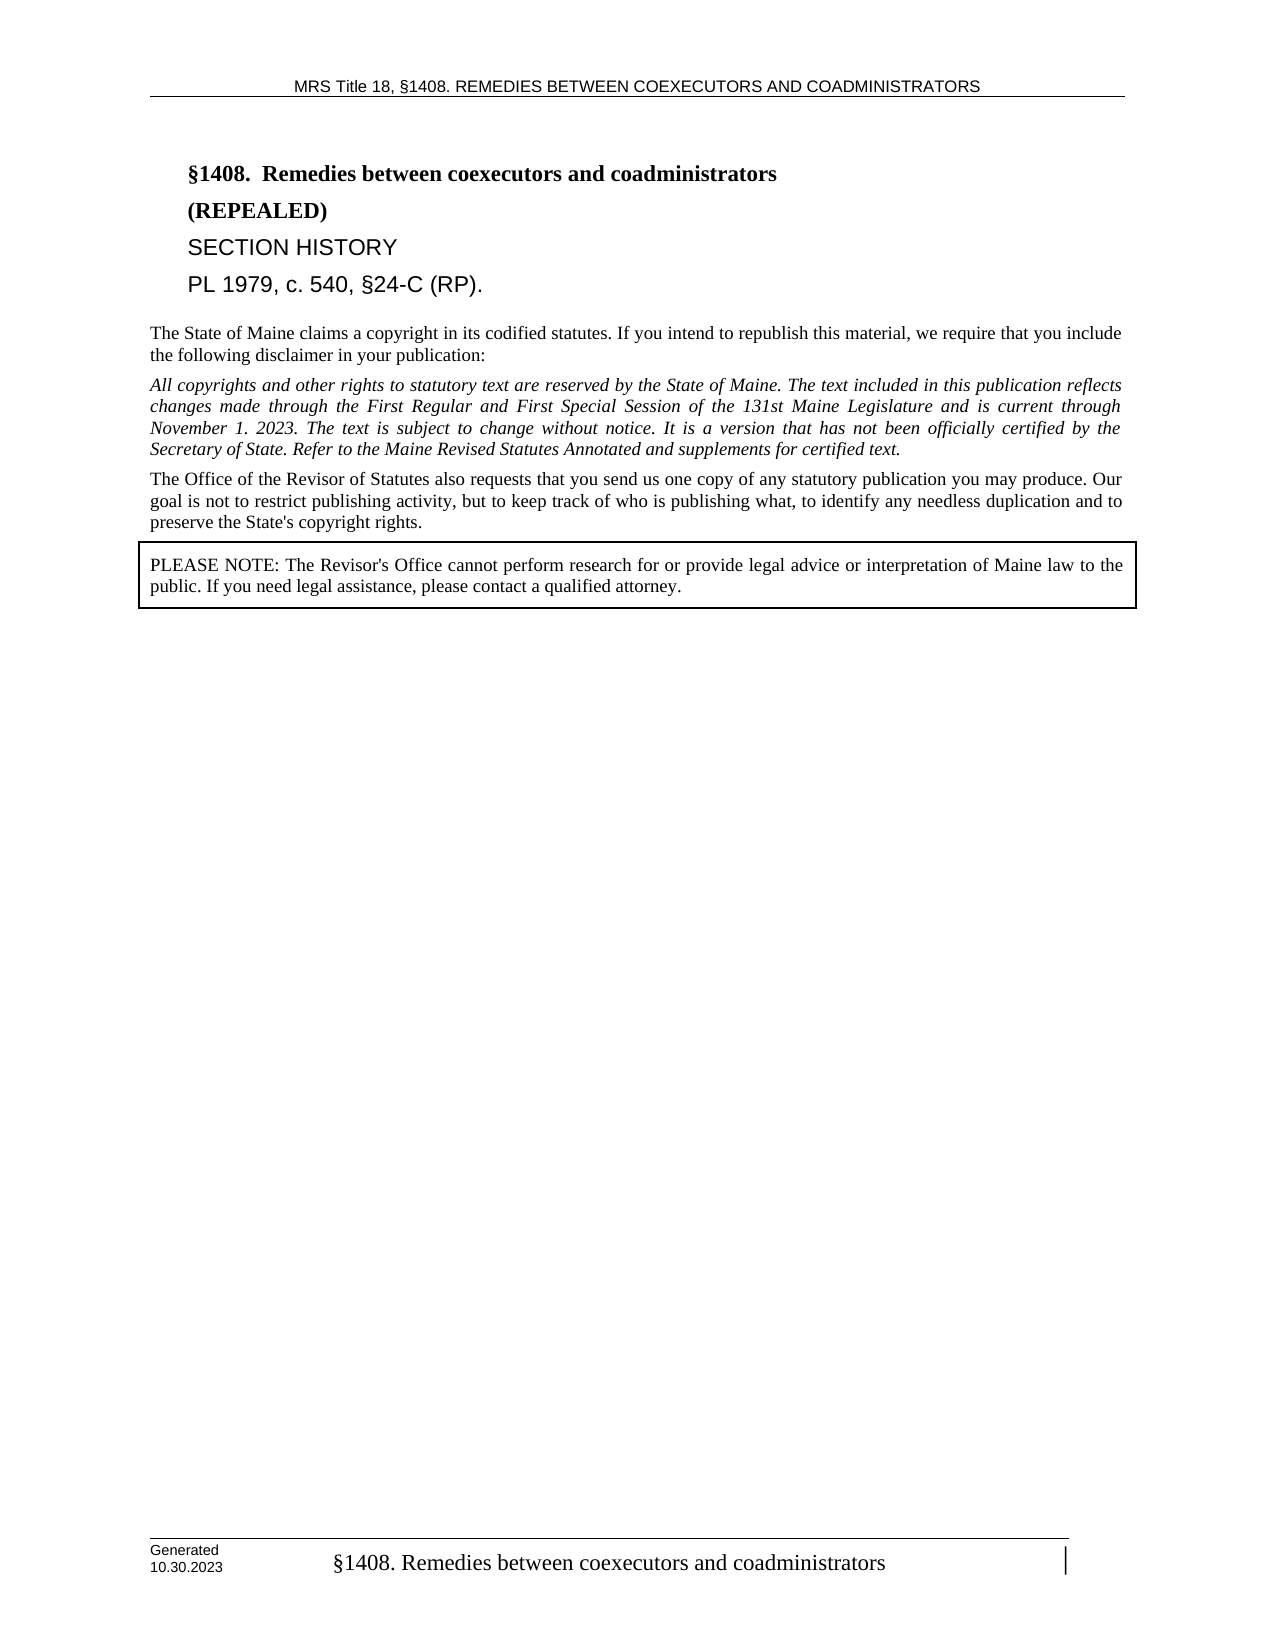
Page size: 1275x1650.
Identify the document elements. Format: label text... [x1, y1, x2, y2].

text The State of Maine claims a copyright in its codified statutes. If you intend to republish this material, we require that you include the following disclaimer in your publication: [150, 322, 1125, 365]
text §1408. Remedies between coexecutors and coadministrators [187, 160, 1125, 187]
text PLEASE NOTE: The Revisor's Office cannot perform research for or provide legal advice or interpretation of Maine law to the public. If you need legal assistance, please contact a qualified attorney. [140, 543, 1135, 607]
text PL 1979, c. 540, §24-C (RP). [187, 271, 1125, 297]
text The Office of the Revisor of Statutes also requests that you send us one copy of any statutory publication you may produce. Our goal is not to restrict publishing activity, but to keep track of who is publishing what, to identify any needless duplication and to preserve the State's copyright rights. [150, 468, 1125, 533]
text (REPEALED) [187, 197, 1125, 223]
text SECTION HISTORY [187, 234, 1125, 260]
text All copyrights and other rights to statutory text are reserved by the State of Maine. The text included in this publication reflects changes made through the First Regular and First Special Session of the 131st Maine Legislature and is current through November 1. 2023 . The text is subject to change without notice. It is a version that has not been officially certified by the Secretary of State. Refer to the Maine Revised Statutes Annotated and supplements for certified text. [150, 373, 1125, 460]
